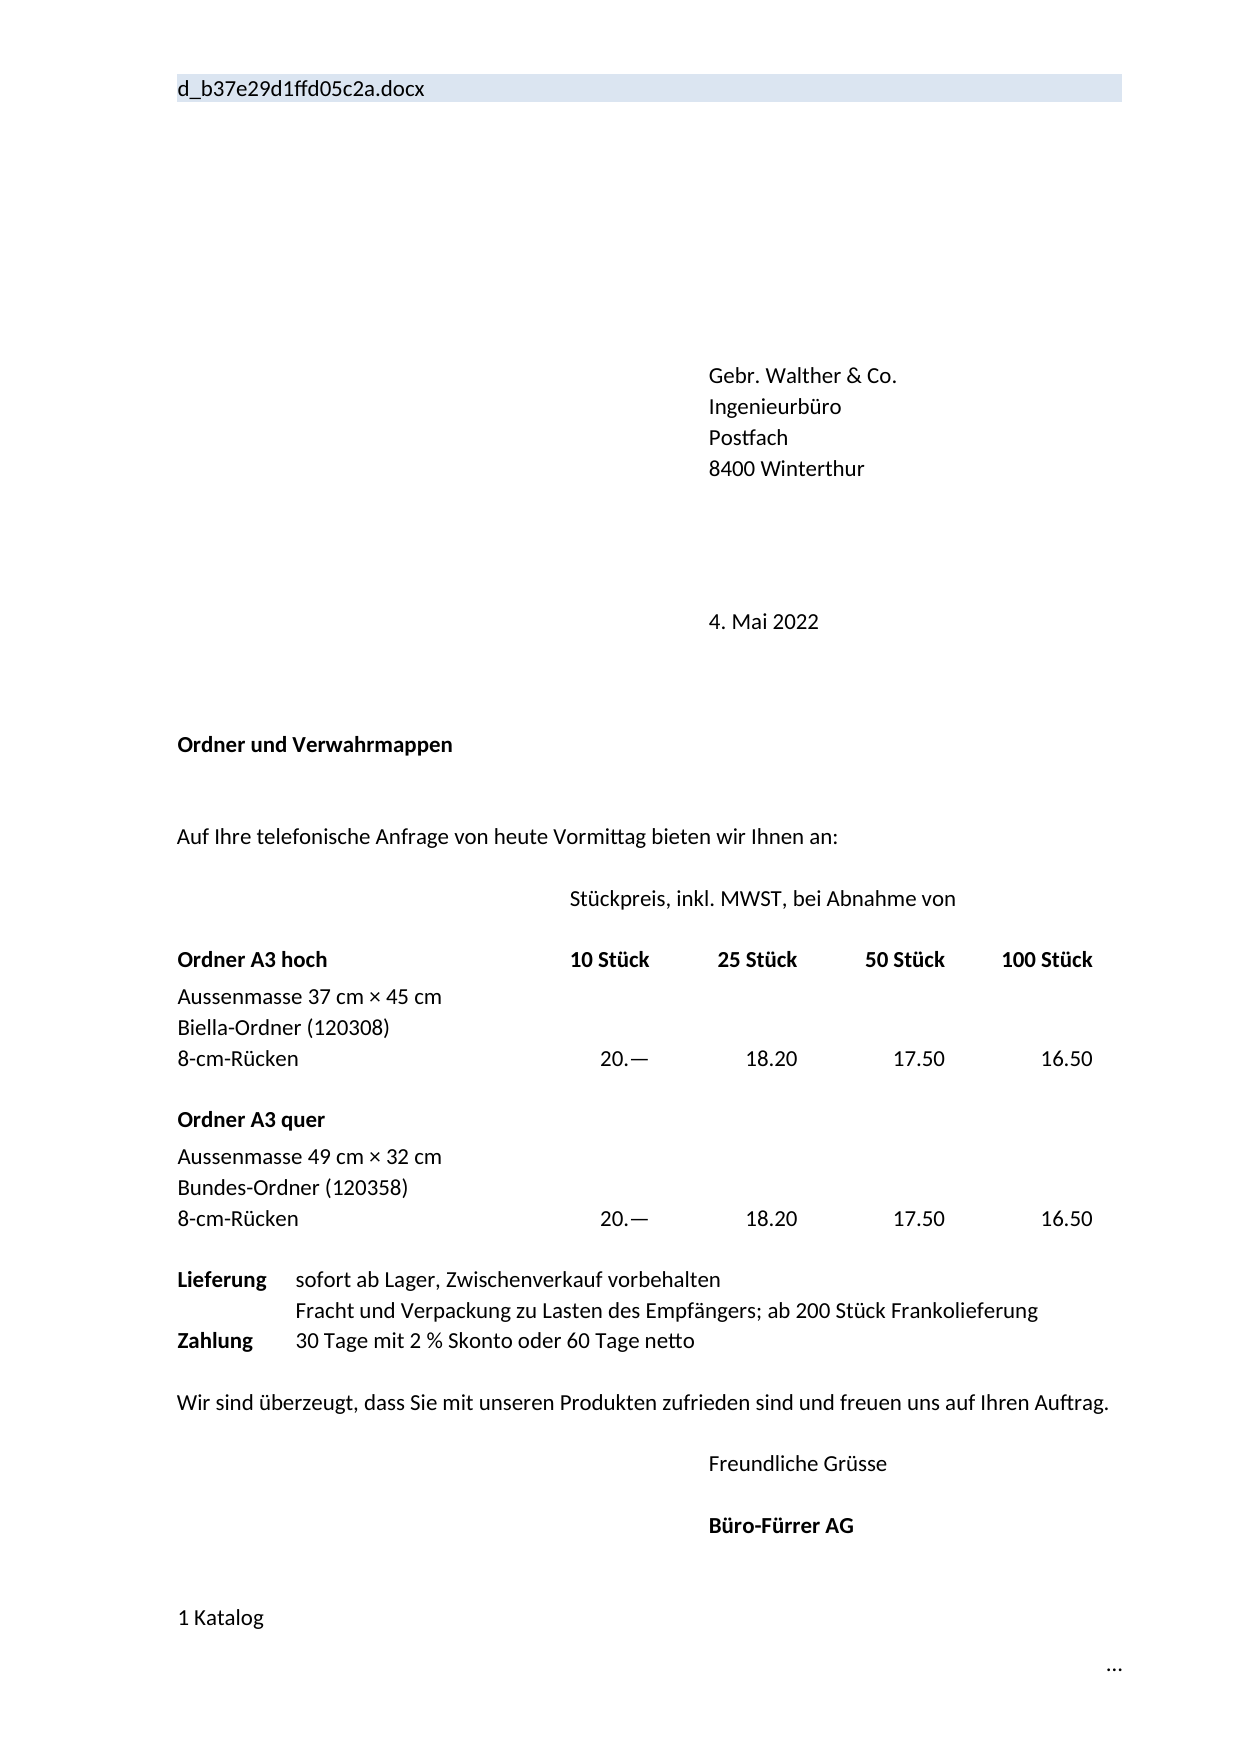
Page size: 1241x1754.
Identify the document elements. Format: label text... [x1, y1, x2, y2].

text Aussenmasse 37 cm × 45 cm [177, 982, 1122, 1010]
text Gebr. Walther & Co. [709, 362, 1122, 389]
text Wir sind überzeugt, dass Sie mit unseren Produkten zufrieden sind und freuen uns auf Ihren Auftrag. [177, 1388, 1122, 1416]
text Stückpreis, inkl. MWST, bei Abnahme von [177, 884, 1122, 912]
text 8-cm-Rücken 20.— 18.20 17.50 16.50 [177, 1044, 1122, 1072]
text Bundes-Ordner (120358) [177, 1173, 1122, 1201]
text Ingenieurbüro [709, 392, 1122, 420]
text Ordner und Verwahrmappen [177, 730, 1122, 758]
text 4. Mai 2022 [709, 607, 1122, 635]
text Auf Ihre telefonische Anfrage von heute Vormittag bieten wir Ihnen an: [177, 822, 1122, 851]
text 8-cm-Rücken 20.— 18.20 17.50 16.50 [177, 1204, 1122, 1232]
text Ordner A3 quer [177, 1105, 1122, 1133]
text Postfach [709, 423, 1122, 451]
text Ordner A3 hoch 10 Stück 25 Stück 50 Stück 100 Stück [177, 945, 1122, 973]
text Biella-Ordner (120308) [177, 1013, 1122, 1041]
text Büro-Fürrer AG [709, 1511, 1122, 1539]
text Aussenmasse 49 cm × 32 cm [177, 1142, 1122, 1170]
text 8400 Winterthur [709, 454, 1122, 482]
text Zahlung 30 Tage mit 2 % Skonto oder 60 Tage netto [177, 1327, 1122, 1355]
text Lieferung sofort ab Lager, Zwischenverkauf vorbehalten Fracht und Verpackung zu Lasten des Empfängers; ab 200 Stück Frankolieferung [177, 1265, 1122, 1324]
text Freundliche Grüsse [709, 1449, 1122, 1478]
text 1 Katalog [177, 1603, 1122, 1631]
